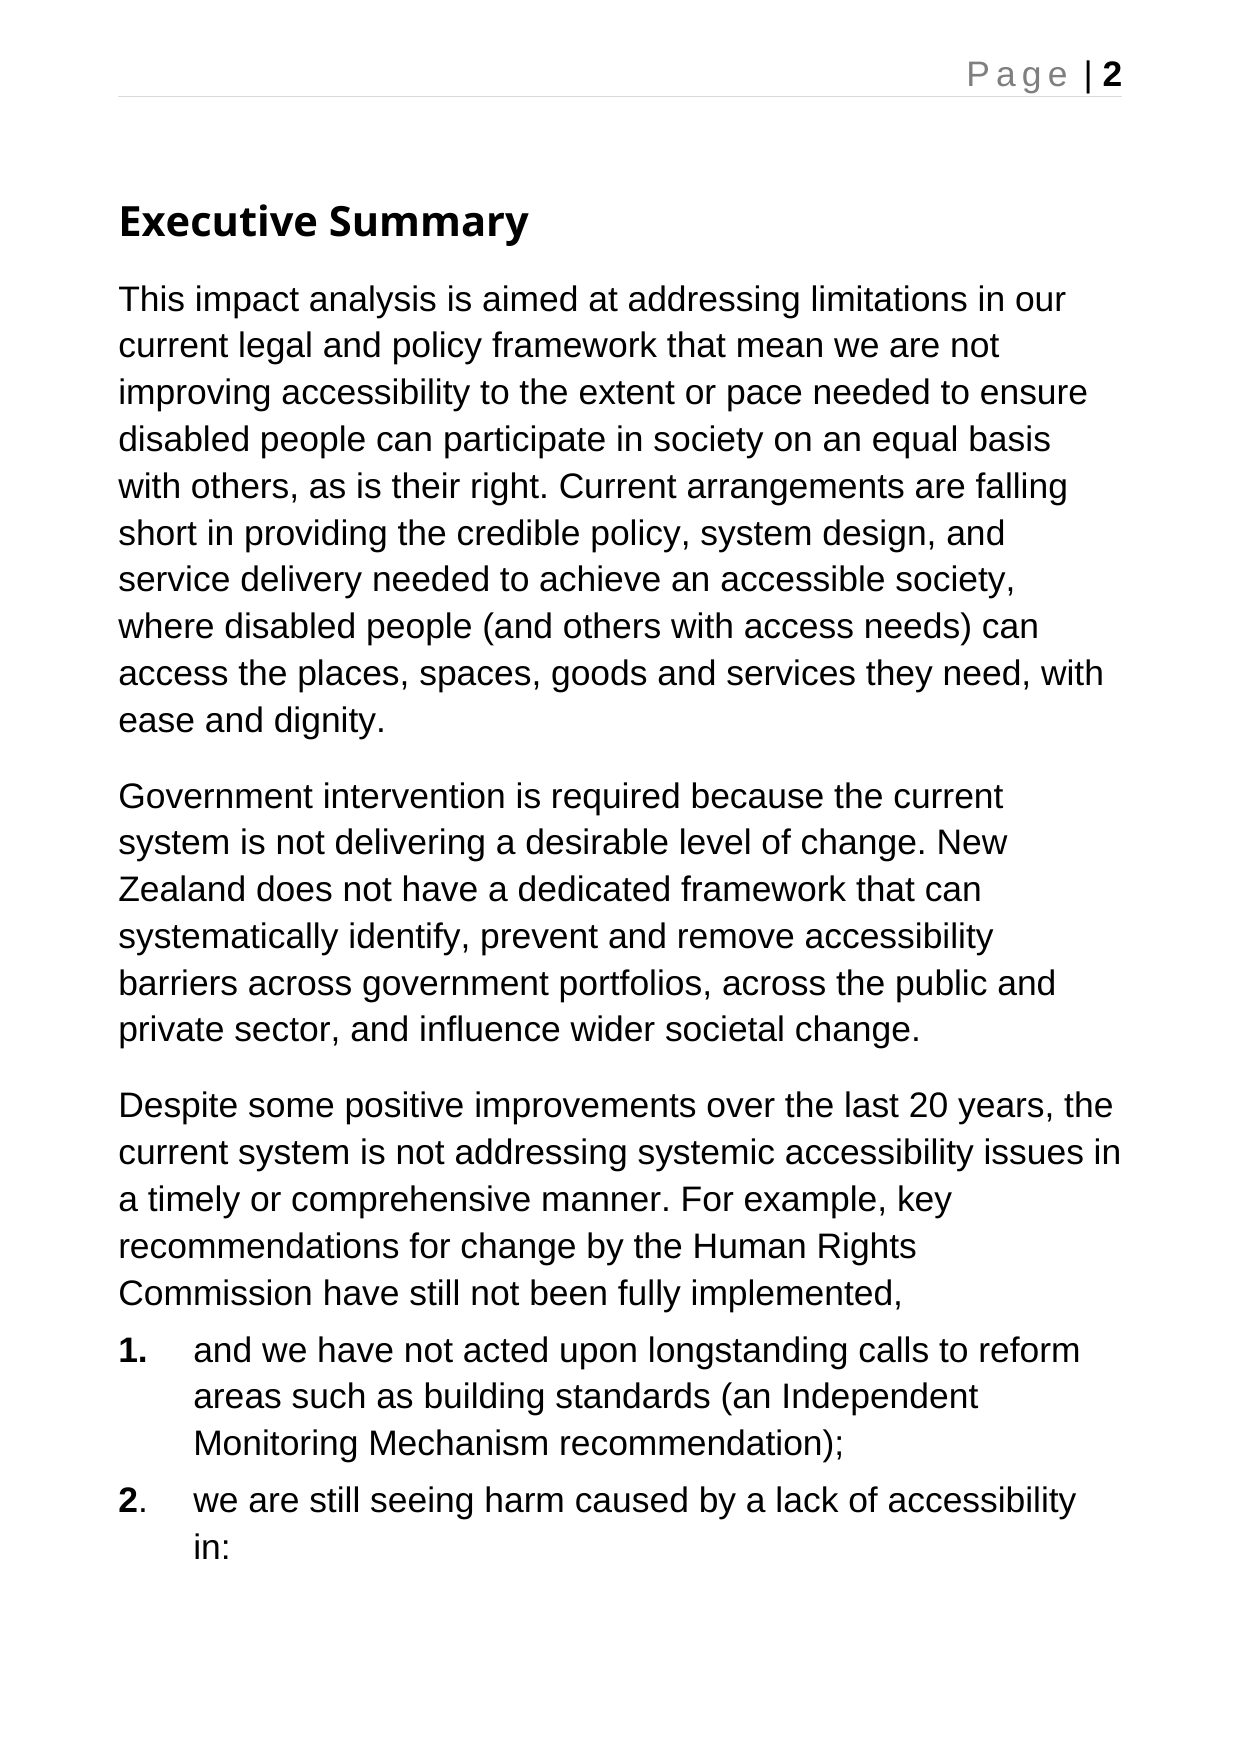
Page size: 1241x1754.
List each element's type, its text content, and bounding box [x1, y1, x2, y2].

text This impact analysis is aimed at addressing limitations in our current legal and policy framework that mean we are not improving accessibility to the extent or pace needed to ensure disabled people can participate in society on an equal basis with others, as is their right. Current arrangements are falling short in providing the credible policy, system design, and service delivery needed to achieve an accessible society, where disabled people (and others with access needs) can access the places, spaces, goods and services they need, with ease and dignity. [118, 278, 1122, 739]
text Despite some positive improvements over the last 20 years, the current system is not addressing systemic accessibility issues in a timely or comprehensive manner. For example, key recommendations for change by the Human Rights Commission have still not been fully implemented, [118, 1084, 1122, 1312]
text Government intervention is required because the current system is not delivering a desirable level of change. New Zealand does not have a dedicated framework that can systematically identify, prevent and remove accessibility barriers across government portfolios, across the public and private sector, and influence wider societal change. [118, 775, 1122, 1049]
subtitle Executive Summary [118, 192, 1122, 249]
text 2. we are still seeing harm caused by a lack of accessibility in: [118, 1479, 1122, 1567]
text 1. and we have not acted upon longstanding calls to reform areas such as building standards (an Independent Monitoring Mechanism recommendation); [118, 1329, 1122, 1463]
